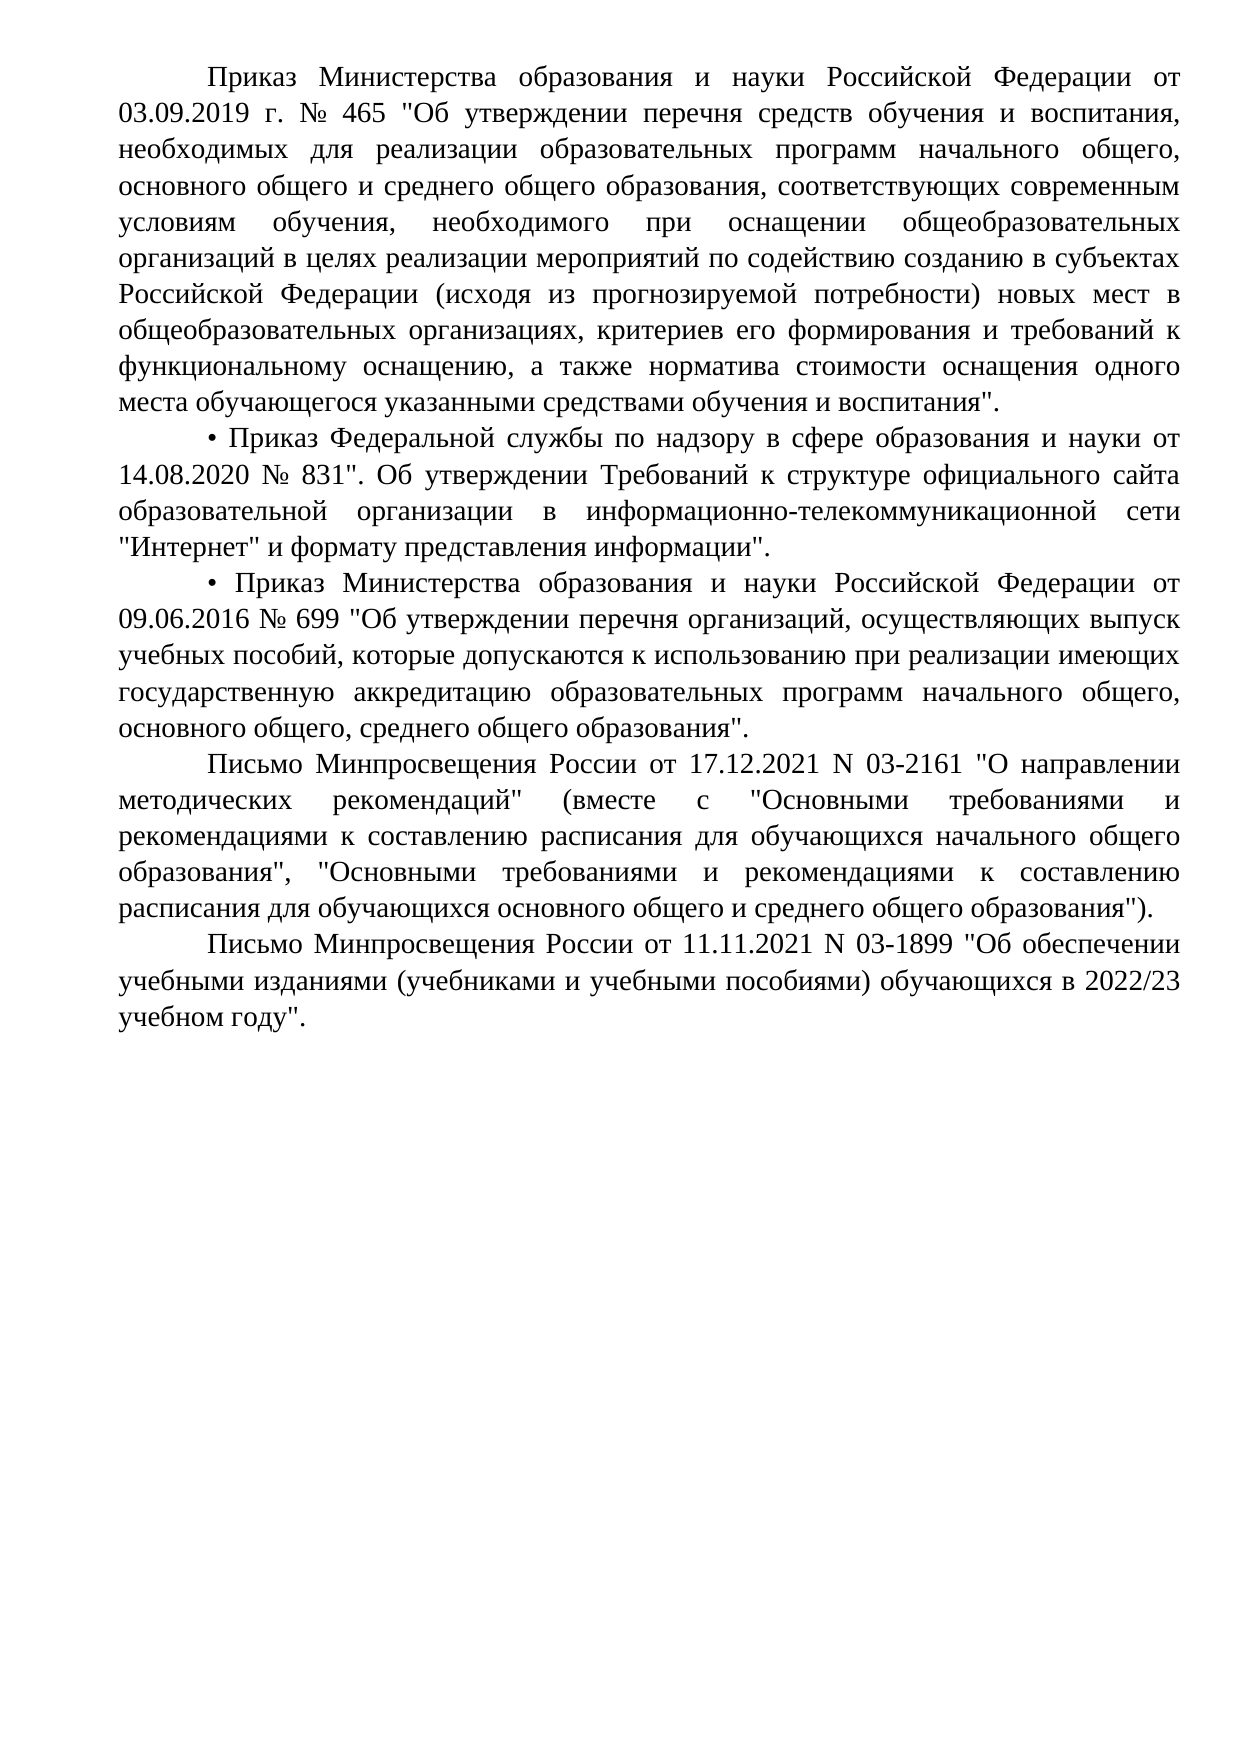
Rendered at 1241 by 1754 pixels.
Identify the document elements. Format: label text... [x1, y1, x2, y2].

text Письмо Минпросвещения России от 17.12.2021 N 03-2161 "О направлении методических рекомендаций" (вместе с "Основными требованиями и рекомендациями к составлению расписания для обучающихся начального общего образования", "Основными требованиями и рекомендациями к составлению расписания для обучающихся основного общего и среднего общего образования"). [118, 746, 1181, 924]
text Приказ Министерства образования и науки Российской Федерации от 03.09.2019 г. № 465 "Об утверждении перечня средств обучения и воспитания, необходимых для реализации образовательных программ начального общего, основного общего и среднего общего образования, соответствующих современным условиям обучения, необходимого при оснащении общеобразовательных организаций в целях реализации мероприятий по содействию созданию в субъектах Российской Федерации (исходя из прогнозируемой потребности) новых мест в общеобразовательных организациях, критериев его формирования и требований к функциональному оснащению, а также норматива стоимости оснащения одного места обучающегося указанными средствами обучения и воспитания". [118, 59, 1181, 418]
text • Приказ Федеральной службы по надзору в сфере образования и науки от 14.08.2020 № 831". Об утверждении Требований к структуре официального сайта образовательной организации в информационно-телекоммуникационной сети "Интернет" и формату представления информации". [118, 421, 1181, 563]
text • Приказ Министерства образования и науки Российской Федерации от 09.06.2016 № 699 "Об утверждении перечня организаций, осуществляющих выпуск учебных пособий, которые допускаются к использованию при реализации имеющих государственную аккредитацию образовательных программ начального общего, основного общего, среднего общего образования". [118, 565, 1181, 743]
list Письмо Минпросвещения России от 11.11.2021 N 03-1899 "Об обеспечении учебными изданиями (учебниками и учебными пособиями) обучающихся в 2022/23 учебном году". [118, 927, 1181, 1032]
